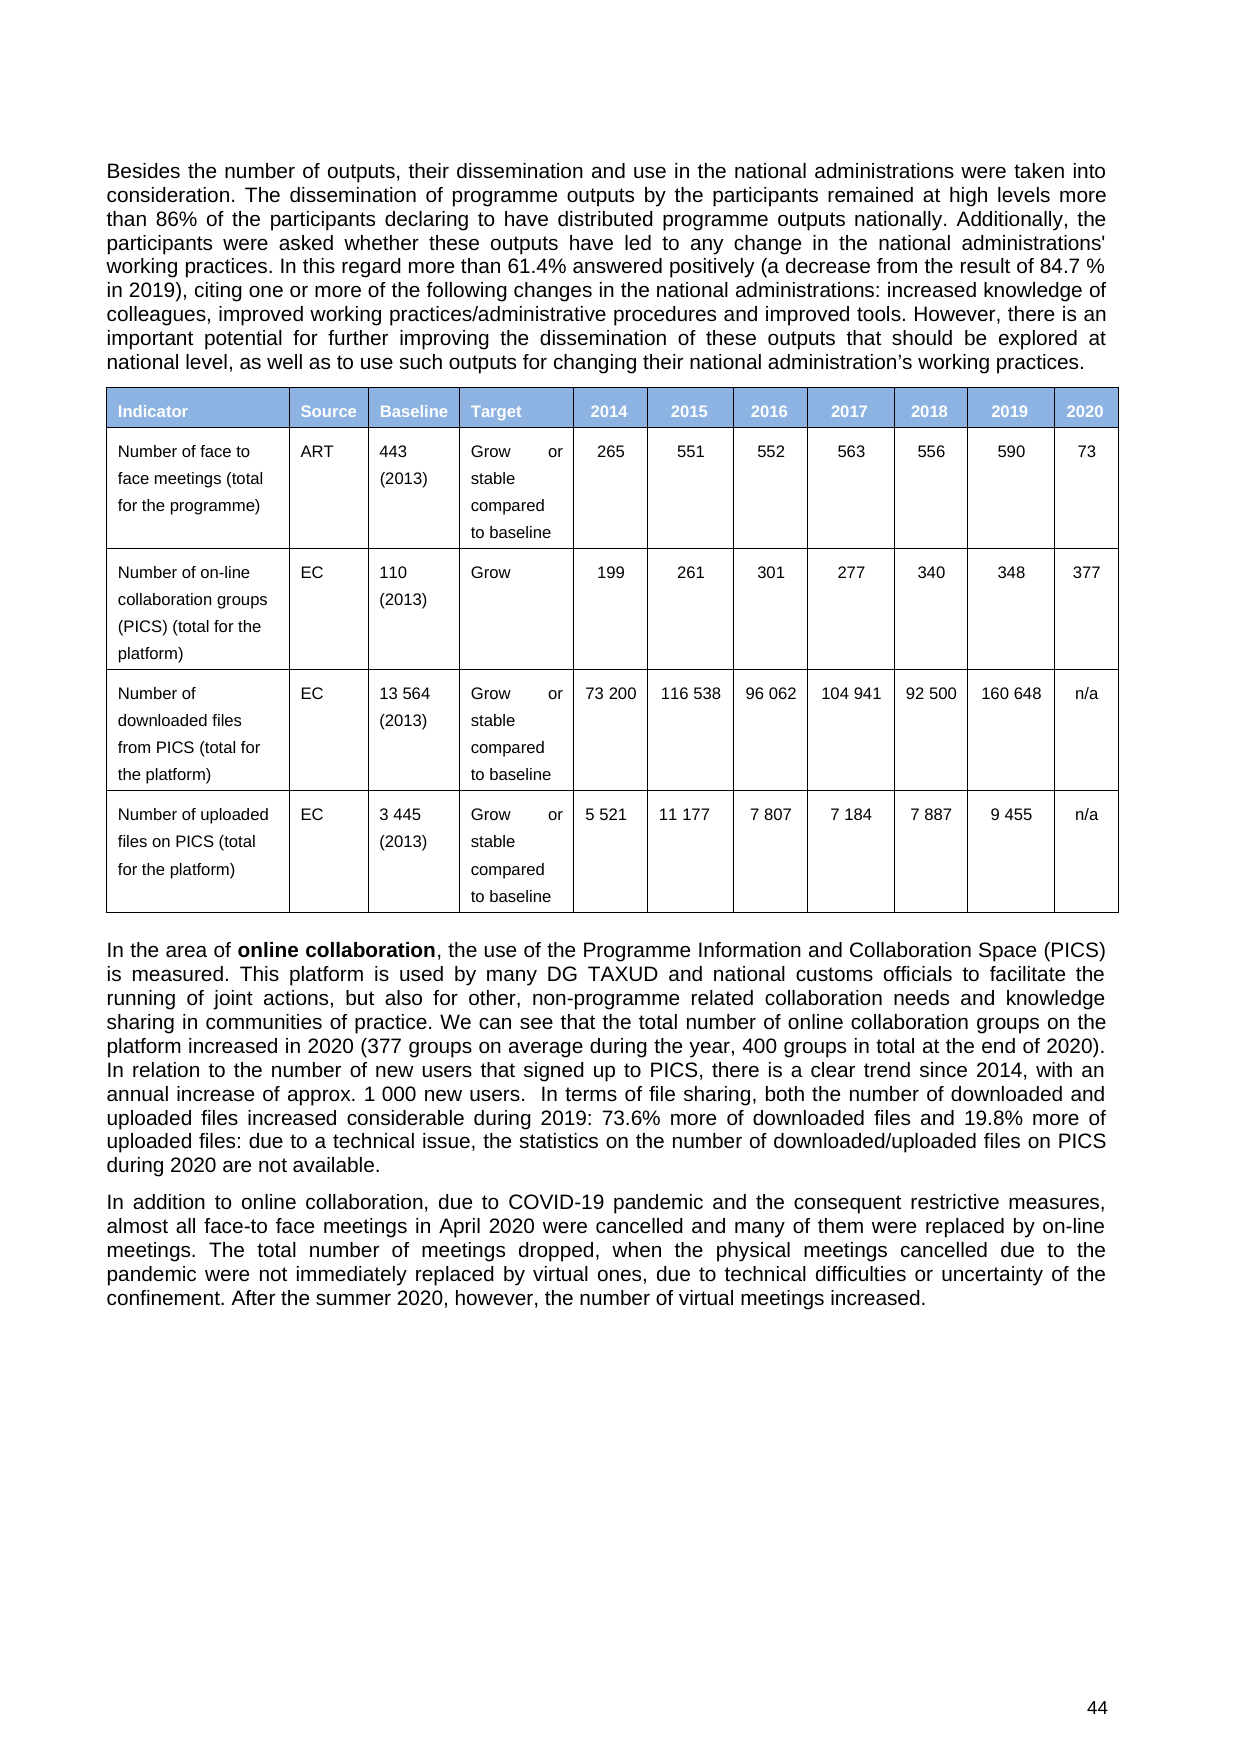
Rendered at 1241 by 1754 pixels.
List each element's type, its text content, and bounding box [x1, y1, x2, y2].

table_cell Grow or stable compared to baseline [460, 670, 573, 790]
table_cell Number of uploaded files on PICS (total for the platform) [107, 791, 289, 912]
table_cell 5 521 [574, 791, 647, 912]
table_cell EC [290, 549, 368, 669]
table_header 2017 [808, 388, 894, 427]
table_cell 348 [968, 549, 1054, 669]
table_cell 199 [574, 549, 647, 669]
table_cell 3 445 (2013) [369, 791, 459, 912]
table_cell 551 [648, 428, 733, 548]
table_cell 13 564 (2013) [369, 670, 459, 790]
table_header Source [290, 388, 368, 427]
table_cell 277 [808, 549, 894, 669]
table_header Target [460, 388, 573, 427]
table_cell 92 500 [895, 670, 967, 790]
table_cell 556 [895, 428, 967, 548]
table_header Baseline [369, 388, 459, 427]
table_cell 261 [648, 549, 733, 669]
table_cell 563 [808, 428, 894, 548]
table_header 2018 [895, 388, 967, 427]
table_cell Grow [460, 549, 573, 669]
table_cell 265 [574, 428, 647, 548]
table_cell 301 [734, 549, 807, 669]
table_cell Number of downloaded files from PICS (total for the platform) [107, 670, 289, 790]
table_cell n/a [1055, 670, 1118, 790]
table_cell 7 887 [895, 791, 967, 912]
table_cell 96 062 [734, 670, 807, 790]
table_header Indicator [107, 388, 289, 427]
table_cell 11 177 [648, 791, 733, 912]
text In the area of online collaboration, the use of the Programme Information and Collaboration Space (PICS) is measured. This platform is used by many DG TAXUD and national customs officials to facilitate the running of joint actions, but also for other, non-programme related collaboration needs and knowledge sharing in communities of practice. We can see that the total number of online collaboration groups on the platform increased in 2020 (377 groups on average during the year, 400 groups in total at the end of 2020). In relation to the number of new users that signed up to PICS, there is a clear trend since 2014, with an annual increase of approx. 1 000 new users. In terms of file sharing, both the number of downloaded and uploaded files increased considerable during 2019: 73.6% more of downloaded files and 19.8% more of uploaded files: due to a technical issue, the statistics on the number of downloaded/uploaded files on PICS during 2020 are not available. [106, 938, 1107, 1177]
table_cell 377 [1055, 549, 1118, 669]
text Besides the number of outputs, their dissemination and use in the national administrations were taken into consideration. The dissemination of programme outputs by the participants remained at high levels more than 86% of the participants declaring to have distributed programme outputs nationally. Additionally, the participants were asked whether these outputs have led to any change in the national administrations' working practices. In this regard more than 61.4% answered positively (a decrease from the result of 84.7 % in 2019), citing one or more of the following changes in the national administrations: increased knowledge of colleagues, improved working practices/administrative procedures and improved tools. However, there is an important potential for further improving the dissemination of these outputs that should be explored at national level, as well as to use such outputs for changing their national administration’s working practices. [106, 158, 1107, 374]
table_cell 590 [968, 428, 1054, 548]
table_cell 110 (2013) [369, 549, 459, 669]
table_cell 160 648 [968, 670, 1054, 790]
table_header 2016 [734, 388, 807, 427]
table_cell 7 184 [808, 791, 894, 912]
table_header 2019 [968, 388, 1054, 427]
table_header 2014 [574, 388, 647, 427]
table_header 2020 [1055, 388, 1118, 427]
table_cell Number of on-line collaboration groups (PICS) (total for the platform) [107, 549, 289, 669]
table_cell 73 200 [574, 670, 647, 790]
table_cell EC [290, 670, 368, 790]
table_cell Number of face to face meetings (total for the programme) [107, 428, 289, 548]
table_cell 9 455 [968, 791, 1054, 912]
table_cell 552 [734, 428, 807, 548]
text In addition to online collaboration, due to COVID-19 pandemic and the consequent restrictive measures, almost all face-to face meetings in April 2020 were cancelled and many of them were replaced by on-line meetings. The total number of meetings dropped, when the physical meetings cancelled due to the pandemic were not immediately replaced by virtual ones, due to technical difficulties or uncertainty of the confinement. After the summer 2020, however, the number of virtual meetings increased. [106, 1190, 1107, 1309]
table_cell Grow or stable compared to baseline [460, 791, 573, 912]
table_cell 7 807 [734, 791, 807, 912]
table_cell 73 [1055, 428, 1118, 548]
table_cell n/a [1055, 791, 1118, 912]
table_cell ART [290, 428, 368, 548]
table_cell Grow or stable compared to baseline [460, 428, 573, 548]
table_cell 340 [895, 549, 967, 669]
table_cell 104 941 [808, 670, 894, 790]
table_cell 443 (2013) [369, 428, 459, 548]
table_cell EC [290, 791, 368, 912]
table_cell 116 538 [648, 670, 733, 790]
table_header 2015 [648, 388, 733, 427]
